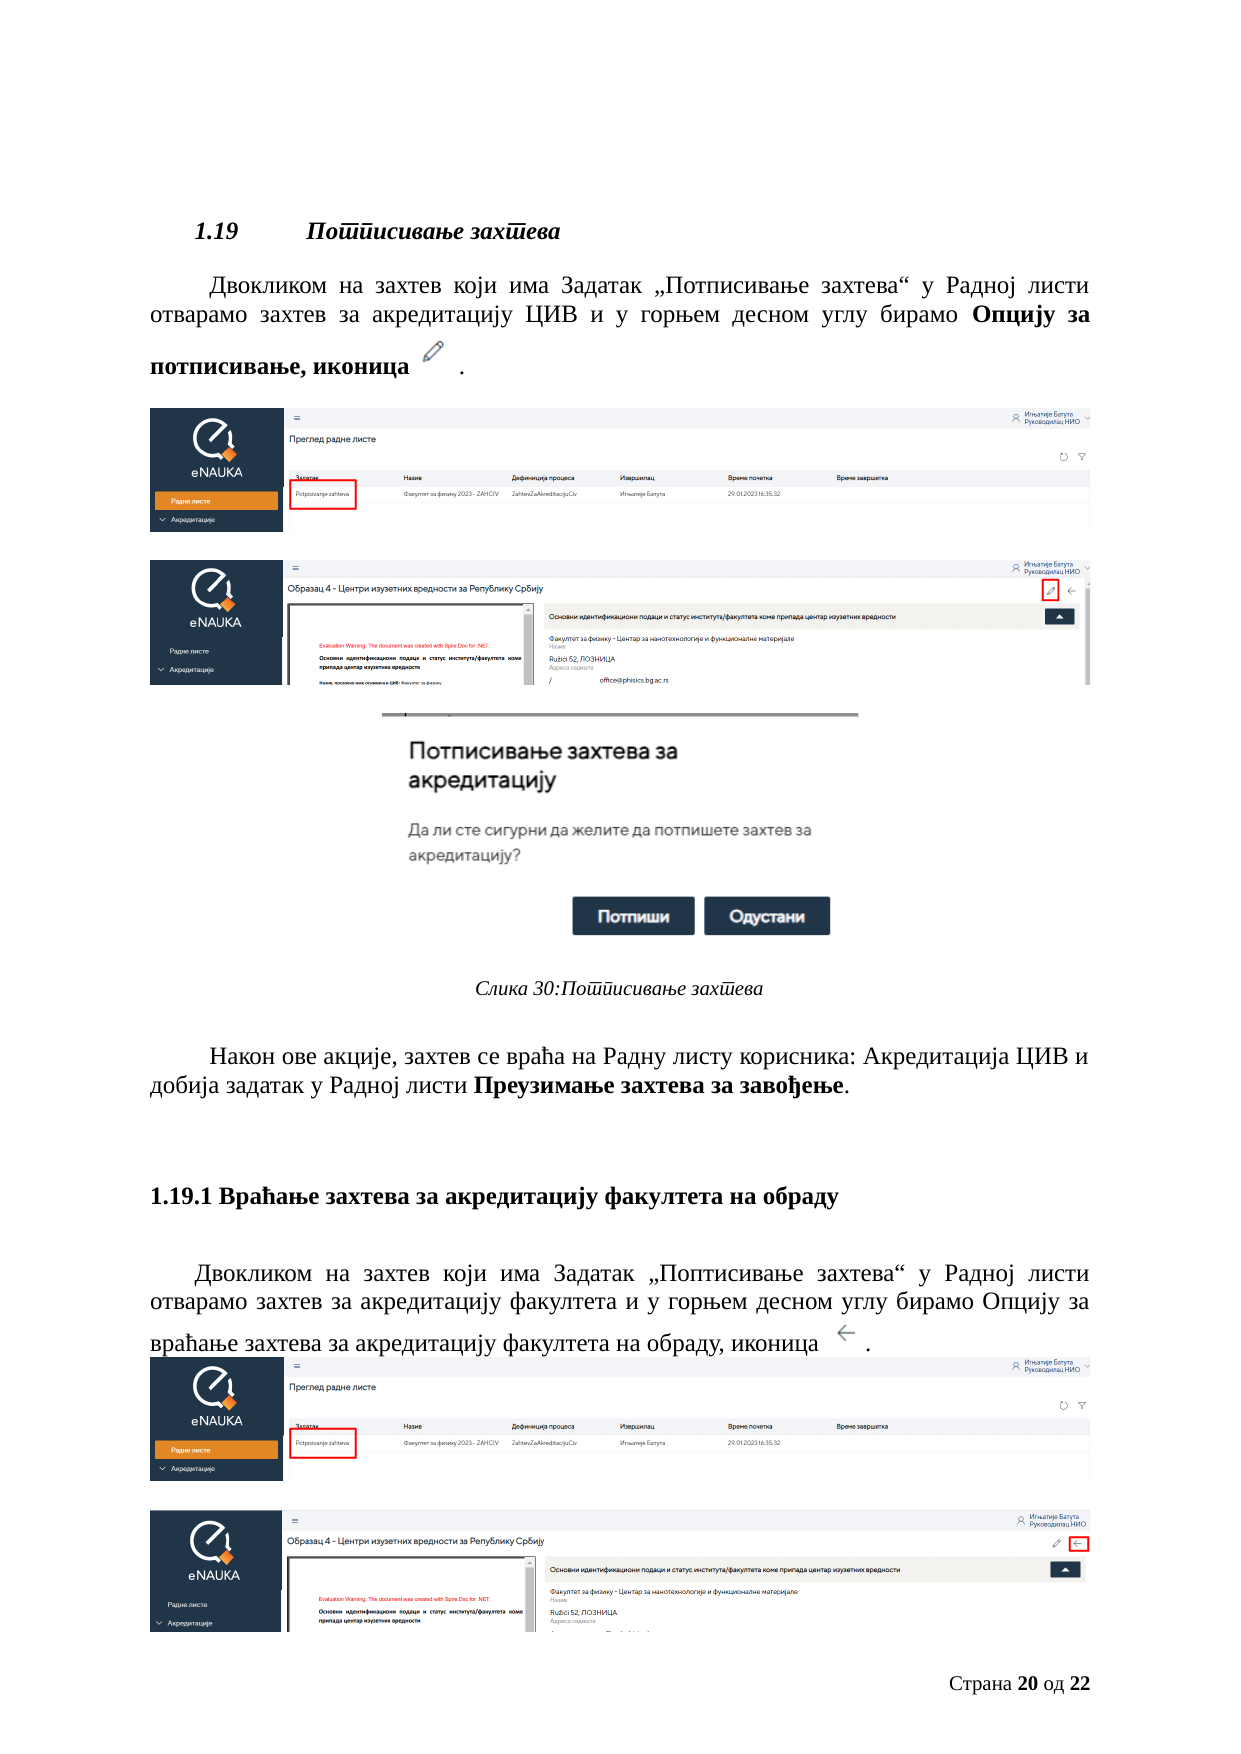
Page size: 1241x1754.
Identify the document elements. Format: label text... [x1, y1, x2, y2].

picture [825, 1315, 865, 1352]
text Двокликом на захтев који има Задатак „Поптисивање захтева“ у Радној листи отварамо захтев за акредитацију факултета и у горњем десном углу бирамо Опцију за враћање захтева за акредитацију факултета на обраду, иконица . [150, 1258, 1090, 1357]
picture [381, 713, 859, 964]
text Након ове акције, захтев се враћа на Радну листу корисника: Акредитација ЦИВ и добија задатак у Радној листи Преузимање захтева за завођење. [150, 1041, 1090, 1099]
picture [415, 327, 459, 375]
picture [150, 560, 1091, 685]
picture [150, 1509, 1091, 1632]
text Двокликом на захтев који има Задатак „Потписивање захтева“ у Радној листи отварамо захтев за акредитацију ЦИВ и у горњем десном углу бирамо Опцију за потписивање, иконица . [150, 270, 1090, 379]
text Слика 30:Потписивање захтева [150, 976, 1090, 1000]
picture [150, 1357, 1091, 1481]
subtitle 1.19.1 Враћање захтева за акредитацију факултета на обраду [150, 1181, 1090, 1210]
picture [150, 408, 1091, 532]
subtitle Потписивање захтева [194, 216, 1090, 245]
